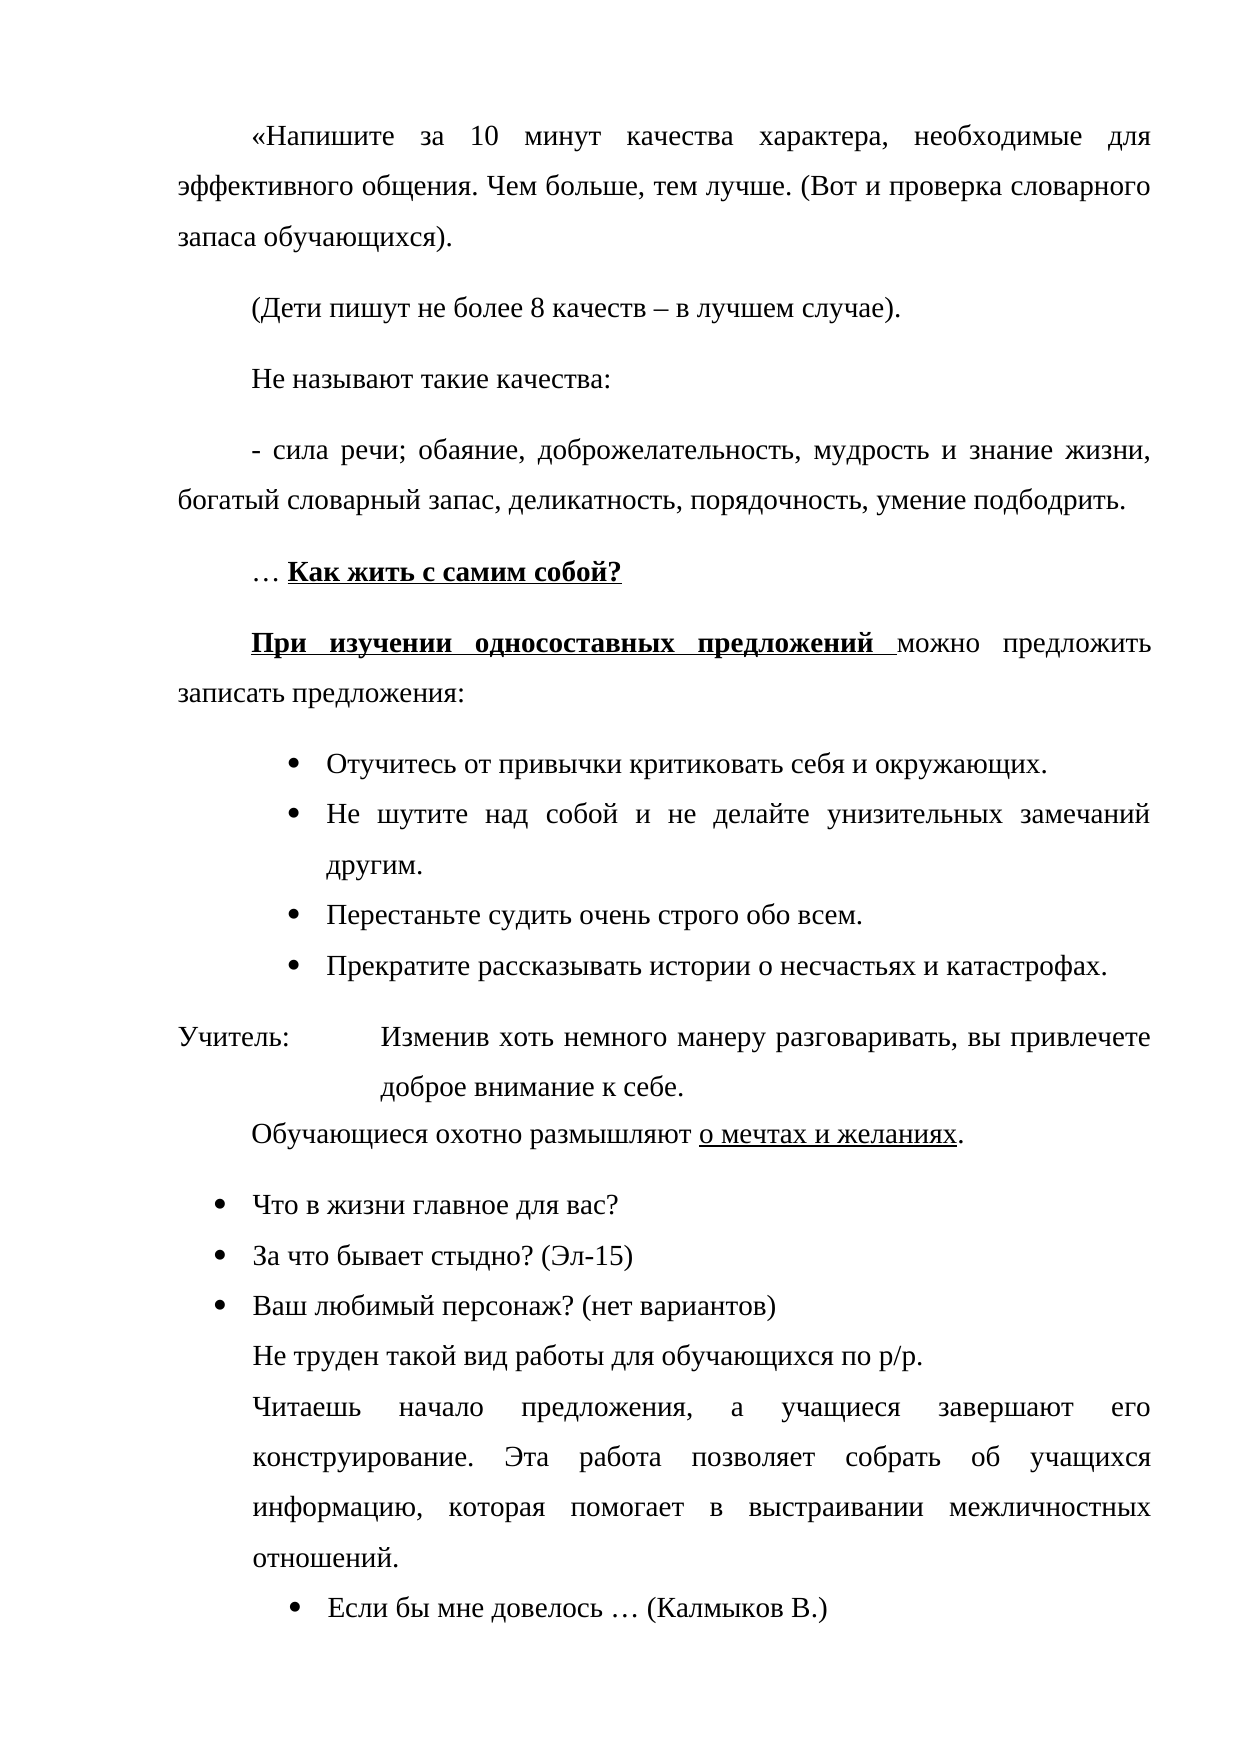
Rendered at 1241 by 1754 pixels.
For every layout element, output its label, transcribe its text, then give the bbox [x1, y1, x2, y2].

list Прекратите рассказывать истории о несчастьях и катастрофах. [288, 948, 1152, 981]
list Не шутите над собой и не делайте унизительных замечаний другим. [288, 797, 1152, 881]
table_header Изменив хоть немного манеру разговаривать, вы привлечете доброе внимание к себе. [369, 1019, 1163, 1116]
text «Напишите за 10 минут качества характера, необходимые для эффективного общения. Чем больше, тем лучше. (Вот и проверка словарного запаса обучающихся). [177, 118, 1152, 252]
list Отучитесь от привычки критиковать себя и окружающих. [288, 746, 1152, 780]
text … Как жить с самим собой? [177, 554, 1152, 587]
list За что бывает стыдно? (Эл-15) [215, 1238, 1152, 1271]
list Перестаньте судить очень строго обо всем. [288, 897, 1152, 931]
text Обучающиеся охотно размышляют о мечтах и желаниях. [177, 1116, 1152, 1149]
list Не труден такой вид работы для обучающихся по р/р. [252, 1338, 1152, 1372]
text При изучении односоставных предложений можно предложить записать предложения: [177, 625, 1152, 709]
text - сила речи; обаяние, доброжелательность, мудрость и знание жизни, богатый словарный запас, деликатность, порядочность, умение подбодрить. [177, 432, 1152, 516]
list Если бы мне довелось … (Калмыков В.) [290, 1590, 1152, 1624]
list Что в жизни главное для вас? [215, 1187, 1152, 1221]
table_header Учитель: [166, 1019, 369, 1116]
text Не называют такие качества: [177, 361, 1152, 394]
text (Дети пишут не более 8 качеств – в лучшем случае). [177, 290, 1152, 323]
list Читаешь начало предложения, а учащиеся завершают его конструирование. Эта работа позволяет собрать об учащихся информацию, которая помогает в выстраивании межличностных отношений. [252, 1389, 1152, 1573]
list Ваш любимый персонаж? (нет вариантов) [215, 1288, 1152, 1322]
